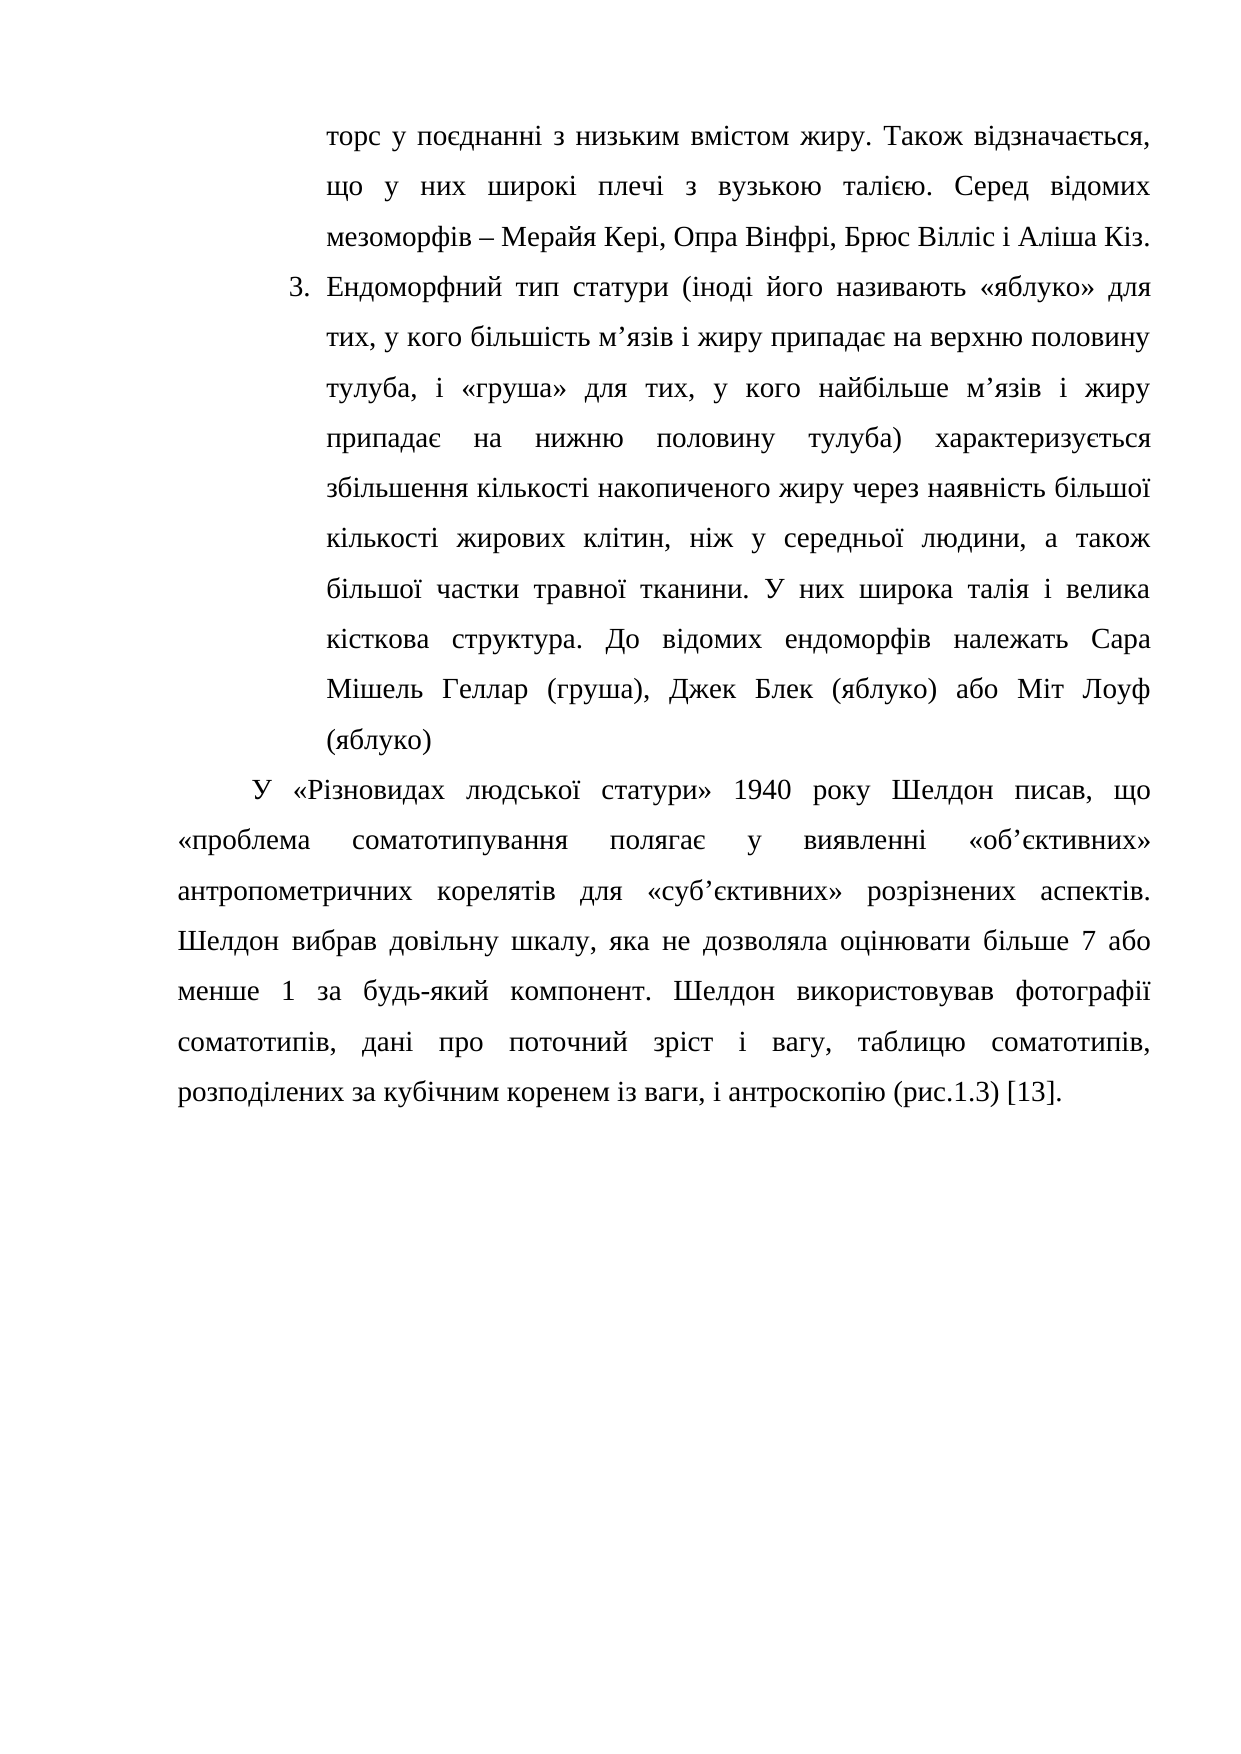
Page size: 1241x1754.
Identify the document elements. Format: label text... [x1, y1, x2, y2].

text У «Різновидах людської статури» 1940 року Шелдон писав, що «проблема соматотипування полягає у виявленні «об’єктивних» антропометричних корелятів для «суб’єктивних» розрізнених аспектів. Шелдон вибрав довільну шкалу, яка не дозволяла оцінювати більше 7 або менше 1 за будь-який компонент. Шелдон використовував фотографії соматотипів, дані про поточний зріст і вагу, таблицю соматотипів, розподілених за кубічним коренем із ваги, і антроскопію (рис.1.3) [13]. [177, 772, 1152, 1108]
list Ендоморфний тип статури (іноді його називають «яблуко» для тих, у кого більшість м’язів і жиру припадає на верхню половину тулуба, і «груша» для тих, у кого найбільше м’язів і жиру припадає на нижню половину тулуба) характеризується збільшення кількості накопиченого жиру через наявність більшої кількості жирових клітин, ніж у середньої людини, а також більшої частки травної тканини. У них широка талія і велика кісткова структура. До відомих ендоморфів належать Сара Мішель Геллар (груша), Джек Блек (яблуко) або Міт Лоуф (яблуко) [288, 269, 1152, 755]
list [288, 118, 1152, 252]
